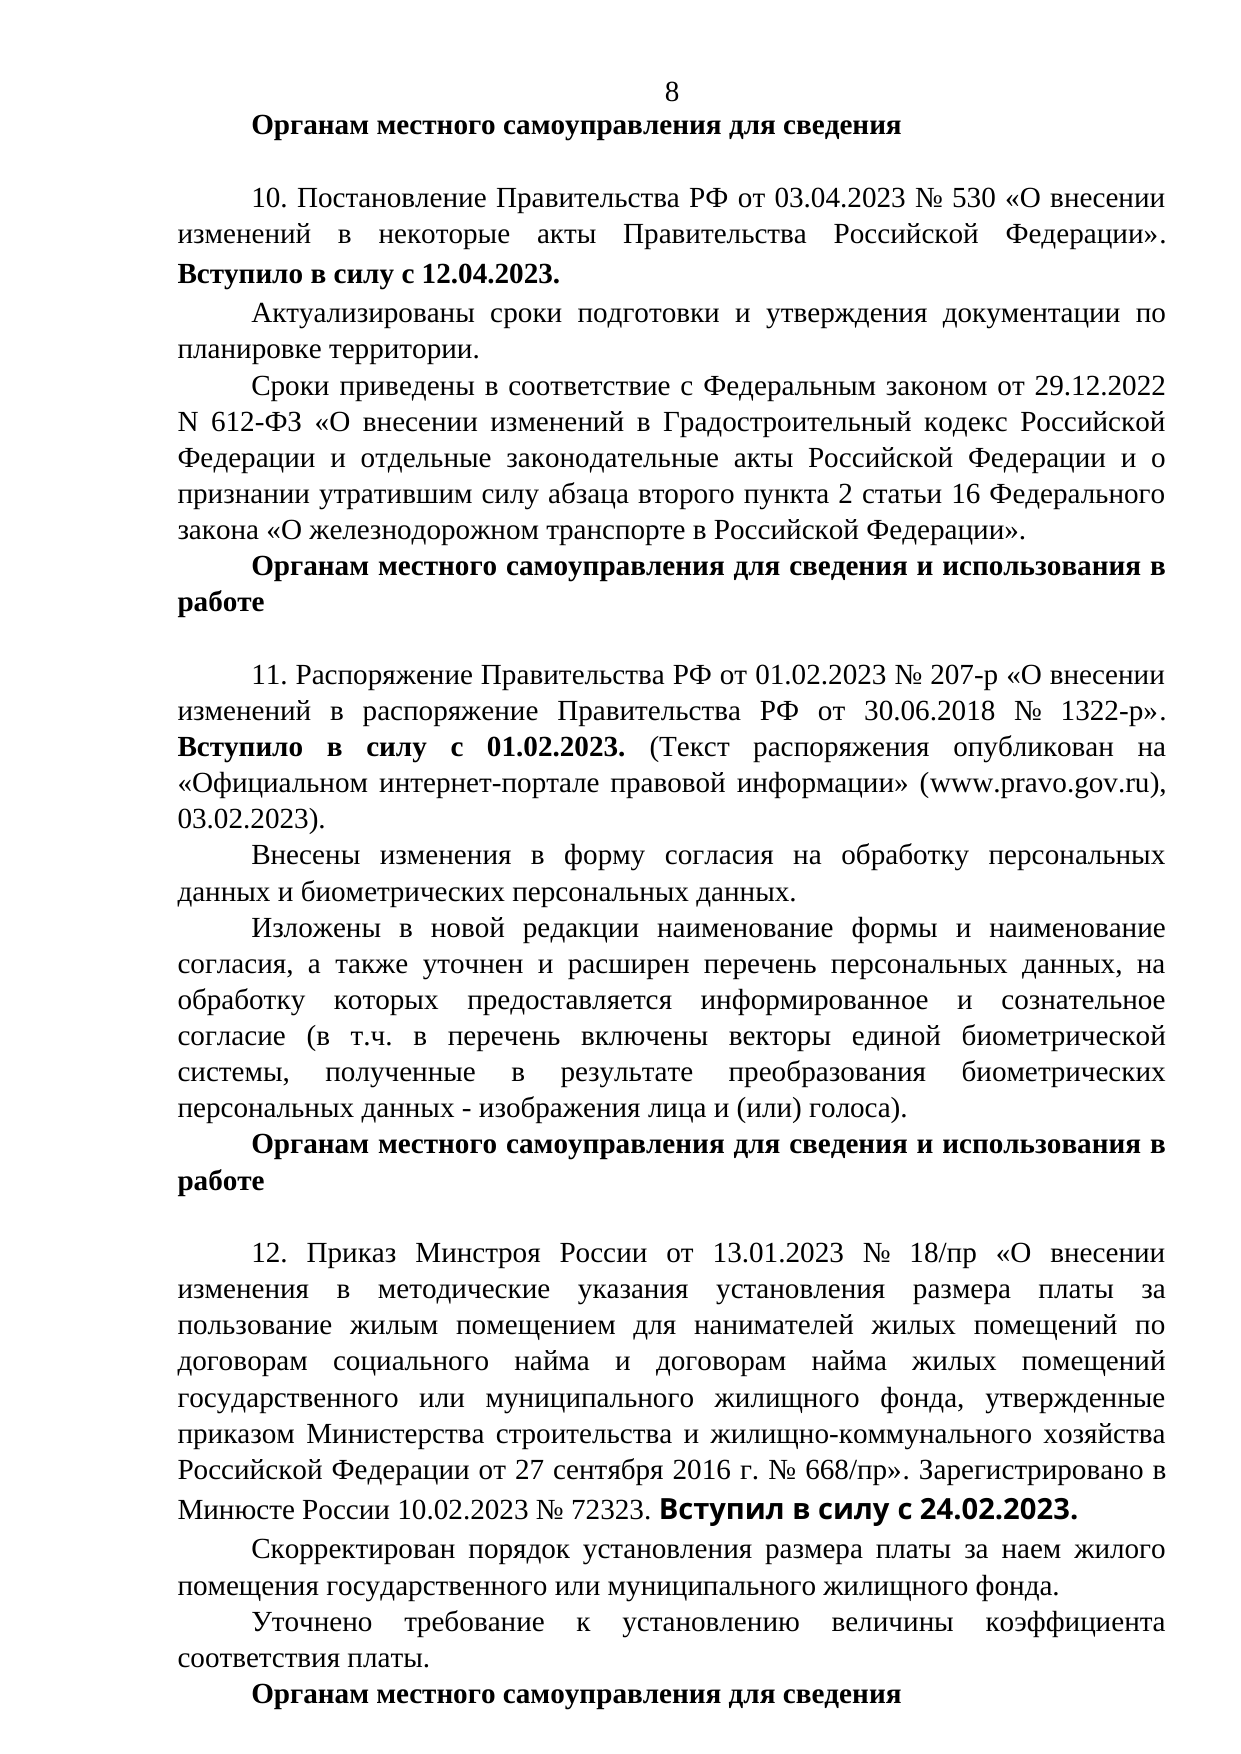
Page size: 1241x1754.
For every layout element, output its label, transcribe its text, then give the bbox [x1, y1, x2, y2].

text Скорректирован порядок установления размера платы за наем жилого помещения государственного или муниципального жилищного фонда. [177, 1531, 1166, 1601]
text 10. Постановление Правительства РФ от 03.04.2023 № 530 «О внесении изменений в некоторые акты Правительства Российской Федерации». Вступило в силу с 12.04.2023. [177, 180, 1166, 292]
text Изложены в новой редакции наименование формы и наименование согласия, а также уточнен и расширен перечень персональных данных, на обработку которых предоставляется информированное и сознательное согласие (в т.ч. в перечень включены векторы единой биометрической системы, полученные в результате преобразования биометрических персональных данных - изображения лица и (или) голоса). [177, 910, 1166, 1124]
text Сроки приведены в соответствие с Федеральным законом от 29.12.2022 N 612-ФЗ «О внесении изменений в Градостроительный кодекс Российской Федерации и отдельные законодательные акты Российской Федерации и о признании утратившим силу абзаца второго пункта 2 статьи 16 Федерального закона «О железнодорожном транспорте в Российской Федерации». [177, 368, 1166, 546]
text Органам местного самоуправления для сведения [177, 1676, 1166, 1709]
text Внесены изменения в форму согласия на обработку персональных данных и биометрических персональных данных. [177, 837, 1166, 907]
text Органам местного самоуправления для сведения и использования в работе [177, 1127, 1166, 1196]
text Уточнено требование к установлению величины коэффициента соответствия платы. [177, 1604, 1166, 1673]
text Актуализированы сроки подготовки и утверждения документации по планировке территории. [177, 295, 1166, 365]
text 11. Распоряжение Правительства РФ от 01.02.2023 № 207-р «О внесении изменений в распоряжение Правительства РФ от 30.06.2018 № 1322-р». Вступило в силу с 01.02.2023. (Текст распоряжения опубликован на «Официальном интернет-портале правовой информации» (www.pravo.gov.ru), 03.02.2023). [177, 657, 1166, 835]
text Органам местного самоуправления для сведения [177, 107, 1166, 141]
text Органам местного самоуправления для сведения и использования в работе [177, 548, 1166, 618]
text 12. Приказ Минстроя России от 13.01.2023 № 18/пр «О внесении изменения в методические указания установления размера платы за пользование жилым помещением для нанимателей жилых помещений по договорам социального найма и договорам найма жилых помещений государственного или муниципального жилищного фонда, утвержденные приказом Министерства строительства и жилищно-коммунального хозяйства Российской Федерации от 27 сентября 2016 г. № 668/пр». Зарегистрировано в Минюсте России 10.02.2023 № 72323. Вступил в силу с 24.02.2023. [177, 1235, 1166, 1528]
